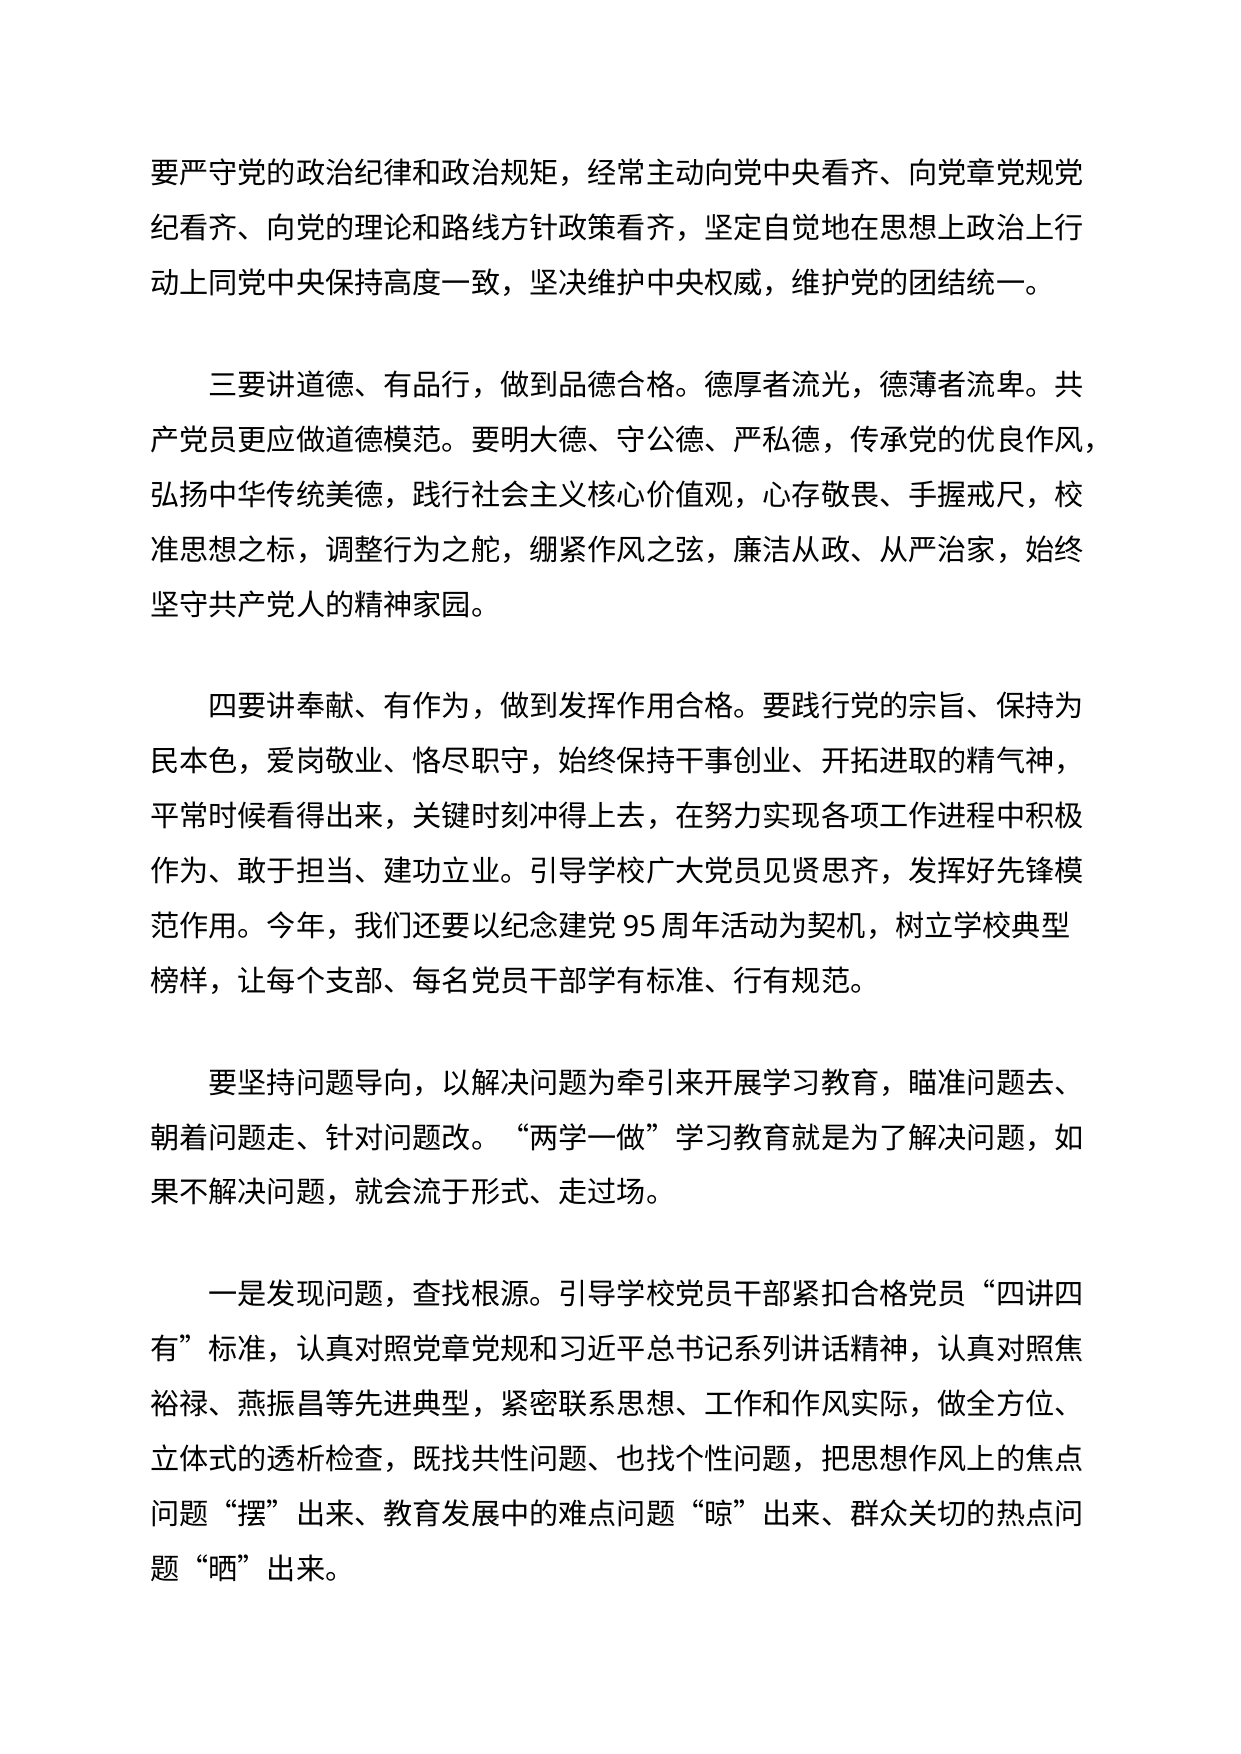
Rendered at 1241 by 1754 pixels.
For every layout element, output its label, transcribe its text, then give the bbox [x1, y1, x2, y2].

text 一是发现问题，查找根源。引导学校党员干部紧扣合格党员“四讲四有”标准，认真对照党章党规和习近平总书记系列讲话精神，认真对照焦裕禄、燕振昌等先进典型，紧密联系思想、工作和作风实际，做全方位、立体式的透析检查，既找共性问题、也找个性问题，把思想作风上的焦点问题“摆”出来、教育发展中的难点问题“晾”出来、群众关切的热点问题“晒”出来。 [150, 1271, 1090, 1588]
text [150, 150, 1090, 302]
text 要坚持问题导向，以解决问题为牵引来开展学习教育，瞄准问题去、朝着问题走、针对问题改。“两学一做”学习教育就是为了解决问题，如果不解决问题，就会流于形式、走过场。 [150, 1059, 1090, 1211]
text 四要讲奉献、有作为，做到发挥作用合格。要践行党的宗旨、保持为民本色，爱岗敬业、恪尽职守，始终保持干事创业、开拓进取的精气神，平常时候看得出来，关键时刻冲得上去，在努力实现各项工作进程中积极作为、敢于担当、建功立业。引导学校广大党员见贤思齐，发挥好先锋模范作用。今年，我们还要以纪念建党95周年活动为契机，树立学校典型榜样，让每个支部、每名党员干部学有标准、行有规范。 [150, 683, 1090, 1000]
text 三要讲道德、有品行，做到品德合格。德厚者流光，德薄者流卑。共产党员更应做道德模范。要明大德、守公德、严私德，传承党的优良作风，弘扬中华传统美德，践行社会主义核心价值观，心存敬畏、手握戒尺，校准思想之标，调整行为之舵，绷紧作风之弦，廉洁从政、从严治家，始终坚守共产党人的精神家园。 [150, 362, 1090, 623]
